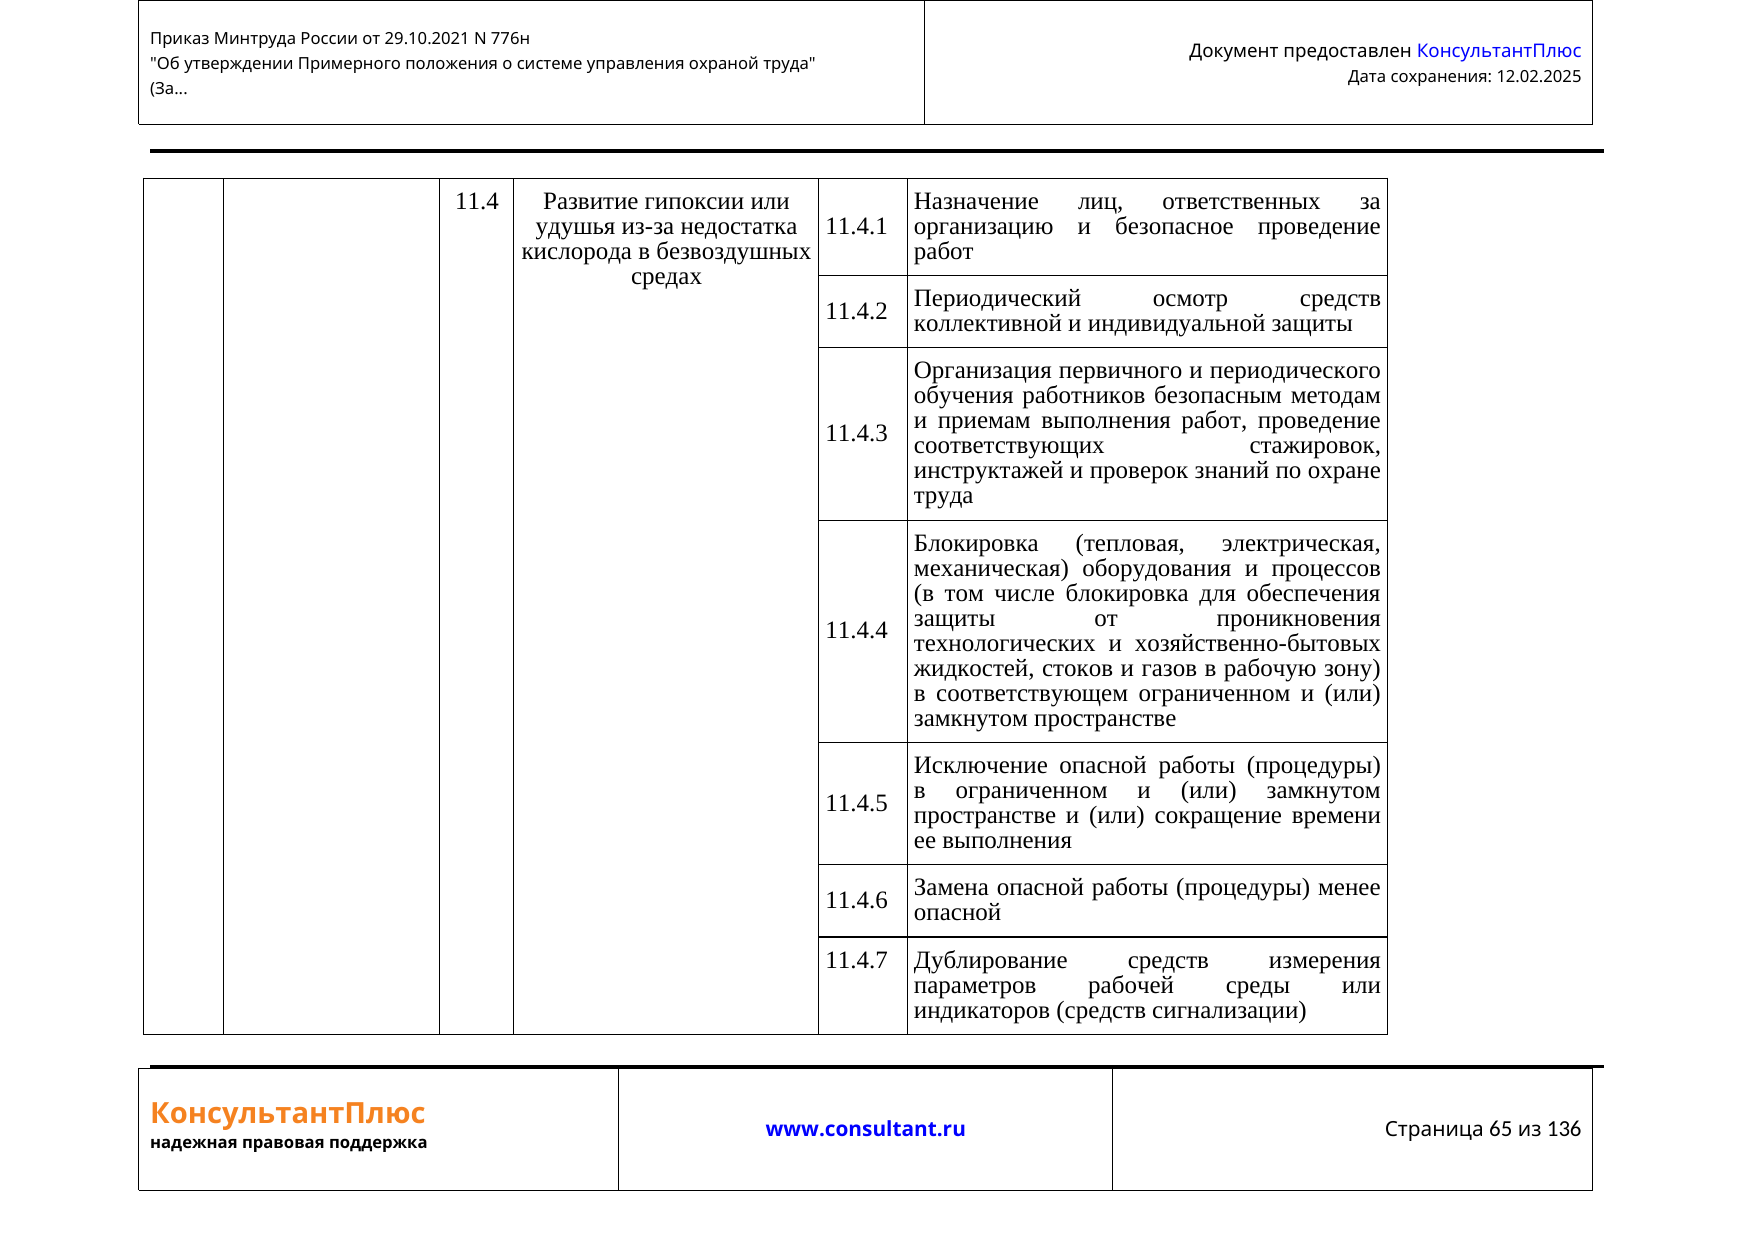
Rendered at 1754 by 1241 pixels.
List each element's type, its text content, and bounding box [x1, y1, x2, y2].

table_cell 11.4.3 [819, 348, 907, 519]
table_cell 11.4.7 [819, 938, 907, 1034]
table_cell Организация первичного и периодического обучения работников безопасным методам и приемам выполнения работ, проведение соответствующих стажировок, инструктажей и проверок знаний по охране труда [908, 348, 1387, 519]
table_cell Периодический осмотр средств коллективной и индивидуальной защиты [908, 276, 1387, 347]
table_cell Назначение лиц, ответственных за организацию и безопасное проведение работ [908, 179, 1387, 275]
table_cell Развитие гипоксии или удушья из-за недостатка кислорода в безвоздушных средах [514, 179, 818, 1034]
table_cell 11.4.4 [819, 521, 907, 742]
table_cell 11.4.1 [819, 179, 907, 275]
table_cell [144, 179, 223, 1034]
table_cell Блокировка (тепловая, электрическая, механическая) оборудования и процессов (в том числе блокировка для обеспечения защиты от проникновения технологических и хозяйственно-бытовых жидкостей, стоков и газов в рабочую зону) в соответствующем ограниченном и (или) замкнутом пространстве [908, 521, 1387, 742]
table_cell 11.4 [440, 179, 513, 1034]
table_cell Дублирование средств измерения параметров рабочей среды или индикаторов (средств сигнализации) [908, 938, 1387, 1034]
table_cell Замена опасной работы (процедуры) менее опасной [908, 865, 1387, 936]
table_cell Исключение опасной работы (процедуры) в ограниченном и (или) замкнутом пространстве и (или) сокращение времени ее выполнения [908, 743, 1387, 864]
table_cell [224, 179, 439, 1034]
table_cell 11.4.2 [819, 276, 907, 347]
table_cell 11.4.6 [819, 865, 907, 936]
table_cell 11.4.5 [819, 743, 907, 864]
